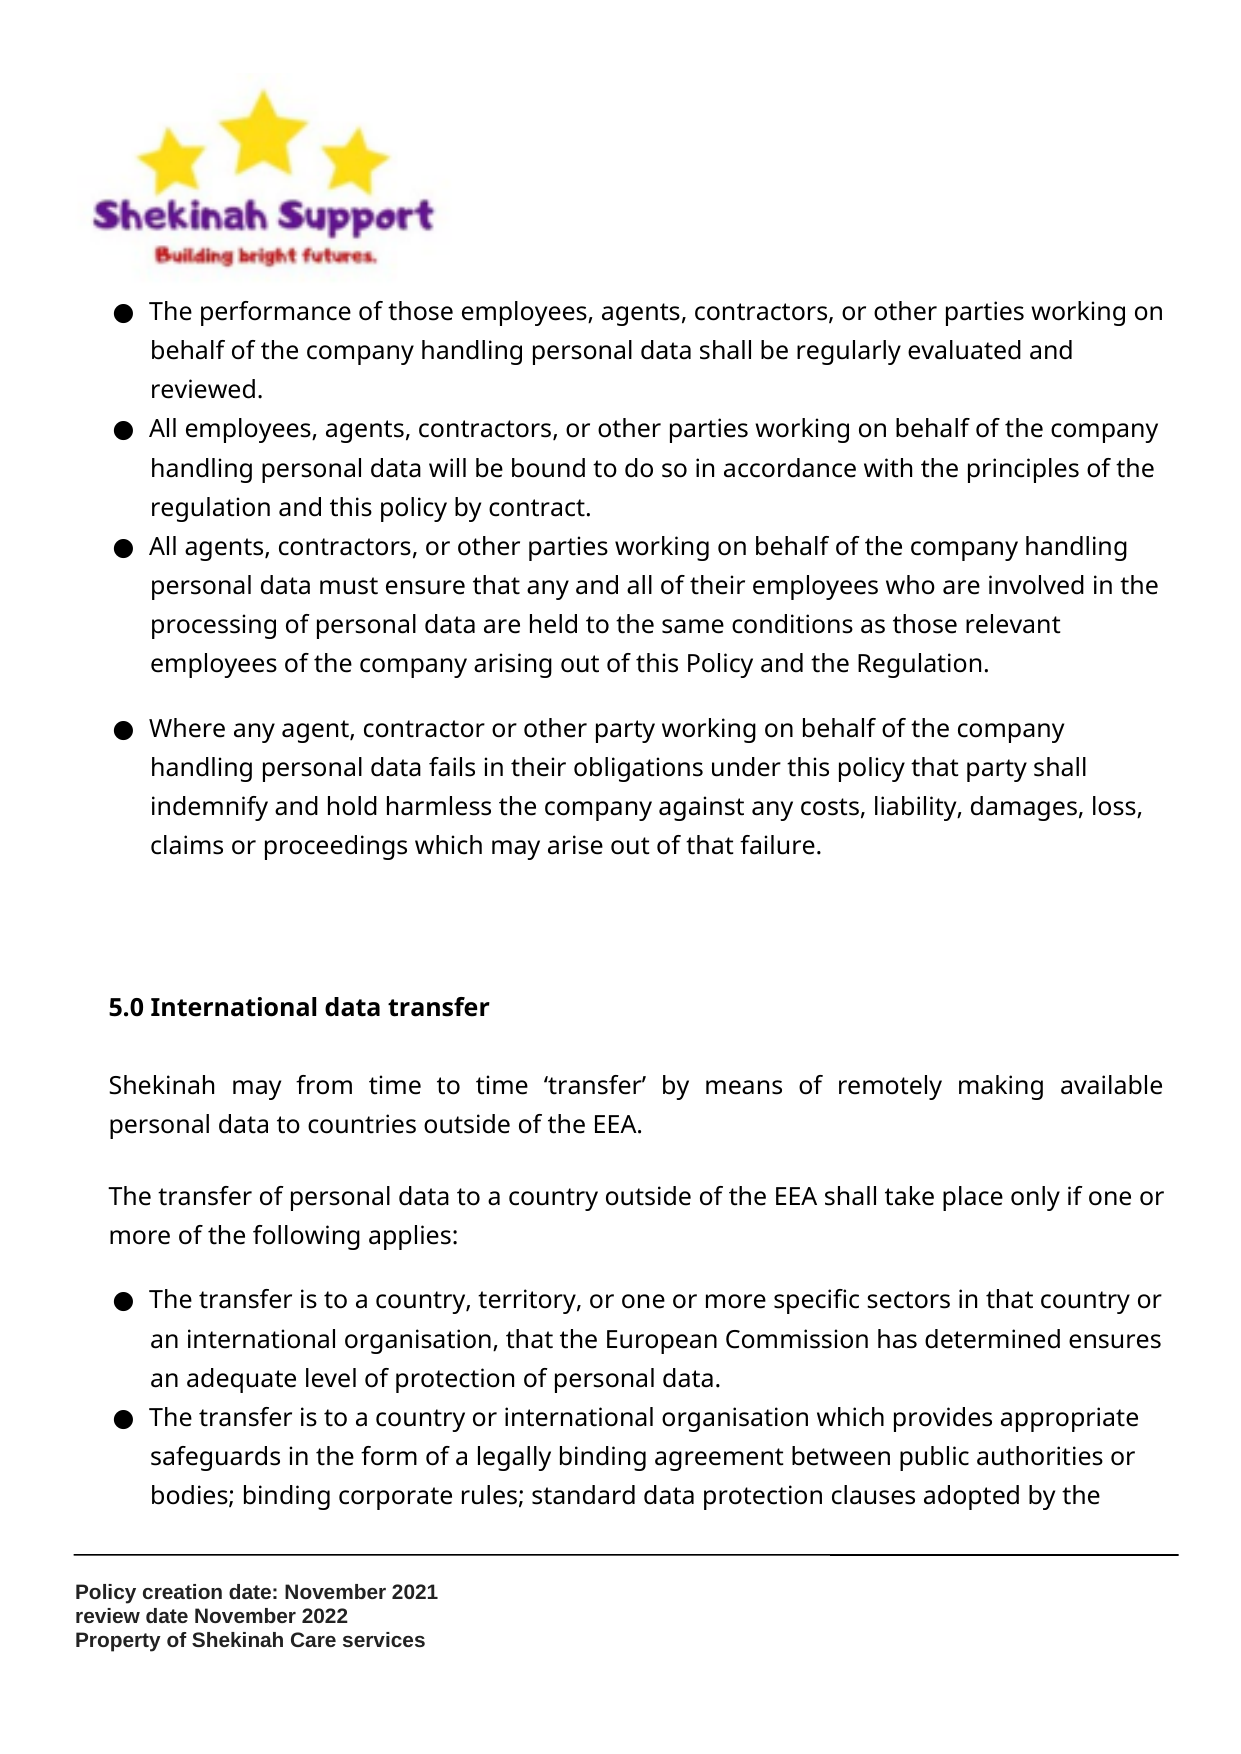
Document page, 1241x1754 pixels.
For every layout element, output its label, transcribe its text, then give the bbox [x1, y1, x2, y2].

list The transfer is to a country, territory, or one or more specific sectors in that country or an international organisation, that the European Commission has determined ensures an adequate level of protection of personal data. [112, 1282, 1165, 1394]
list All employees, agents, contractors, or other parties working on behalf of the company handling personal data will be bound to do so in accordance with the principles of the regulation and this policy by contract. [112, 411, 1165, 523]
list Where any agent, contractor or other party working on behalf of the company handling personal data fails in their obligations under this policy that party shall indemnify and hold harmless the company against any costs, liability, damages, loss, claims or proceedings which may arise out of that failure. [112, 710, 1165, 862]
list All agents, contractors, or other parties working on behalf of the company handling personal data must ensure that any and all of their employees who are involved in the processing of personal data are held to the same conditions as those relevant employees of the company arising out of this Policy and the Regulation. [112, 529, 1165, 680]
list The performance of those employees, agents, contractors, or other parties working on behalf of the company handling personal data shall be regularly evaluated and reviewed. [112, 294, 1165, 406]
picture [75, 73, 462, 294]
text Shekinah may from time to time ‘transfer’ by means of remotely making available personal data to countries outside of the EEA. [108, 1067, 1165, 1141]
text 5.0 International data transfer [108, 989, 1165, 1023]
text The transfer of personal data to a country outside of the EEA shall take place only if one or more of the following applies: [108, 1179, 1165, 1252]
